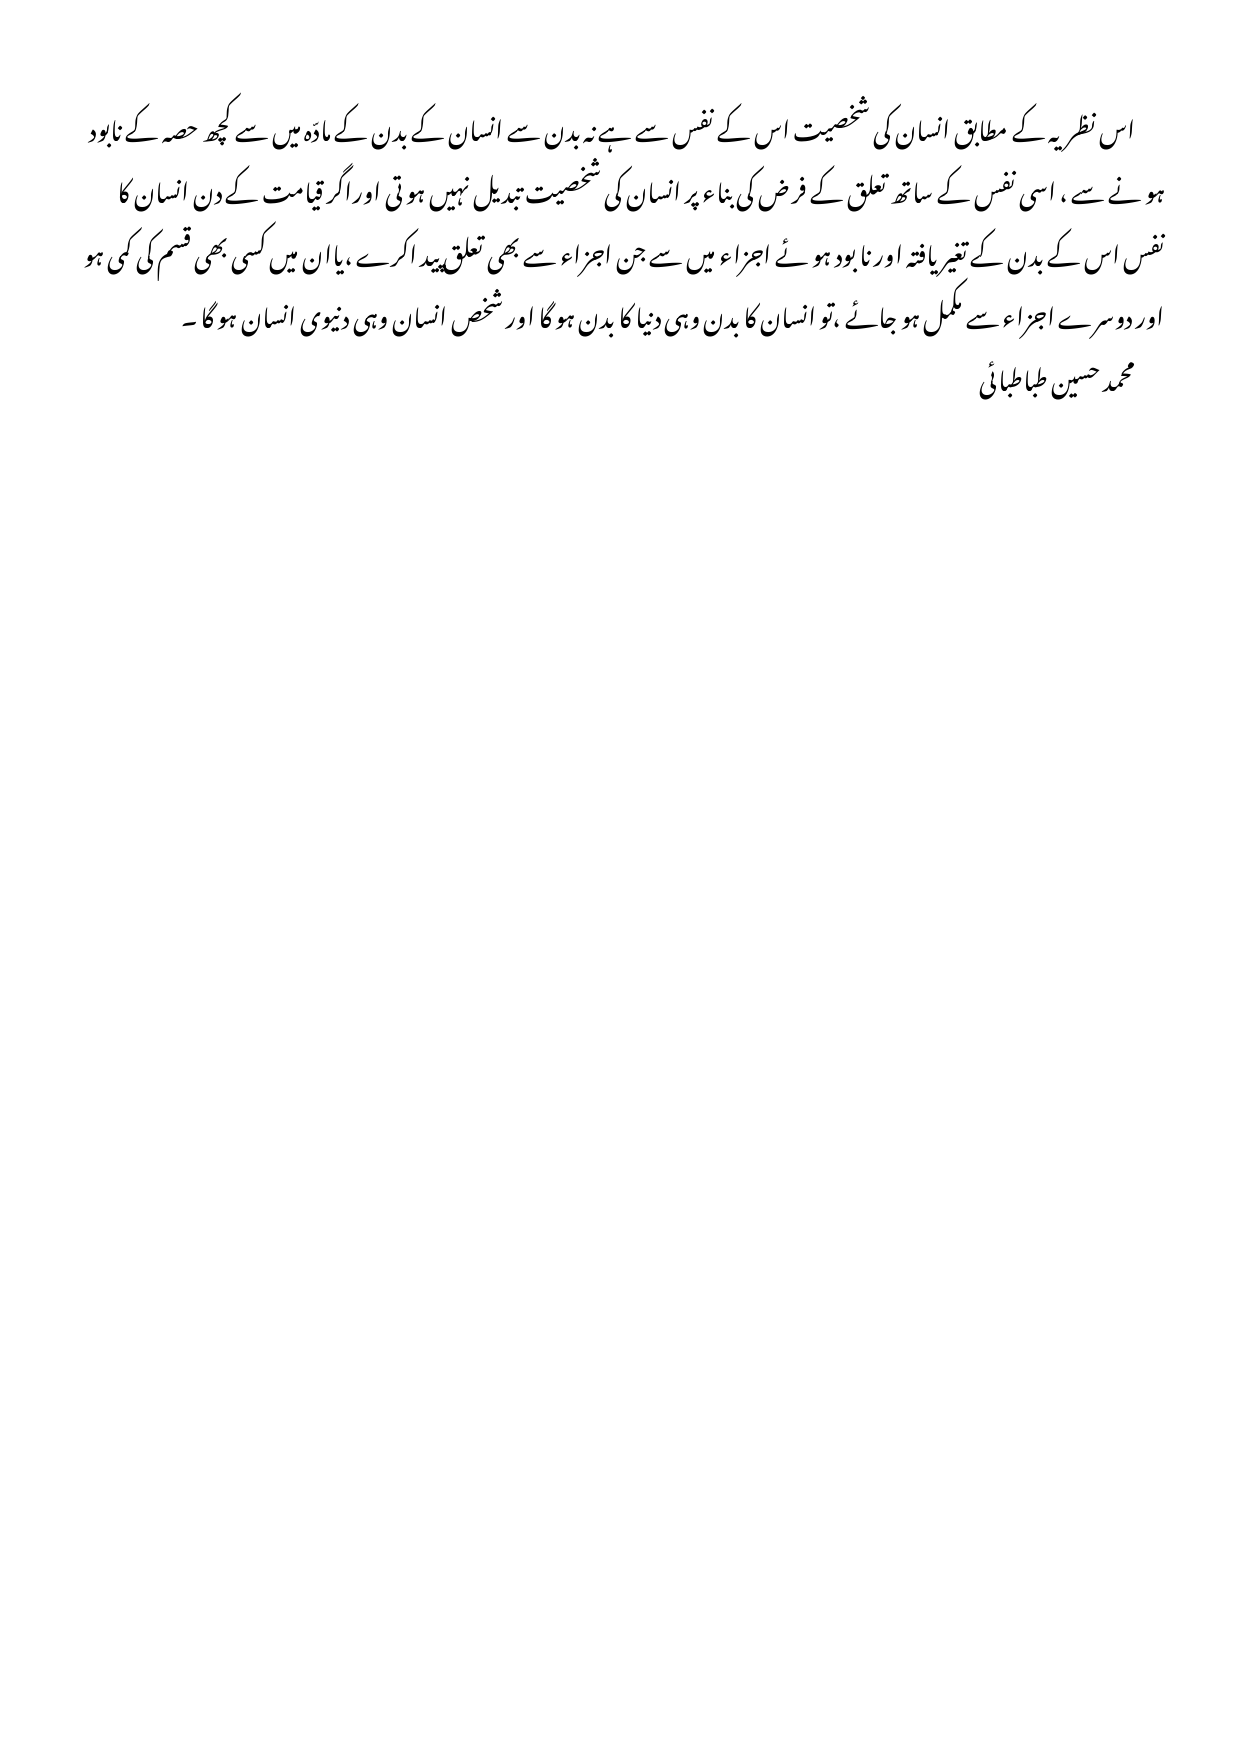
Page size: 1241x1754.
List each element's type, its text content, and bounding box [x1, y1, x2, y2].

text محمد حسین طباطبائی [75, 344, 1165, 406]
text اس نظریہ کے مطابق انسان کی شخصیت اس کے نفس سے ہے نہ بدن سے انسان کے بدن کے مادّہ میں سے کچھ حصہ کے نابود ہو نے سے ، اسی نفس کے ساتھ تعلق کے فر ض کی بناء پر انسان کی شخصیت تبدیل نہیں ہو تی اوراگر قیامت کے دن انسان کا نفس اس کے بدن کے تغیر یافتہ اور نا بود ہو ئے اجزاء میں سے جن اجزاء سے بھی تعلق پید اکرے ،یاان میں کسی بھی قسم کی کمی ہو اور دوسرے اجزاء سے مکمل ہو جائے ،تو انسان کا بدن وہی دنیا کا بدن ہو گا اور شخص انسان وہی دنیوی انسان ہو گا ۔ [75, 94, 1165, 344]
